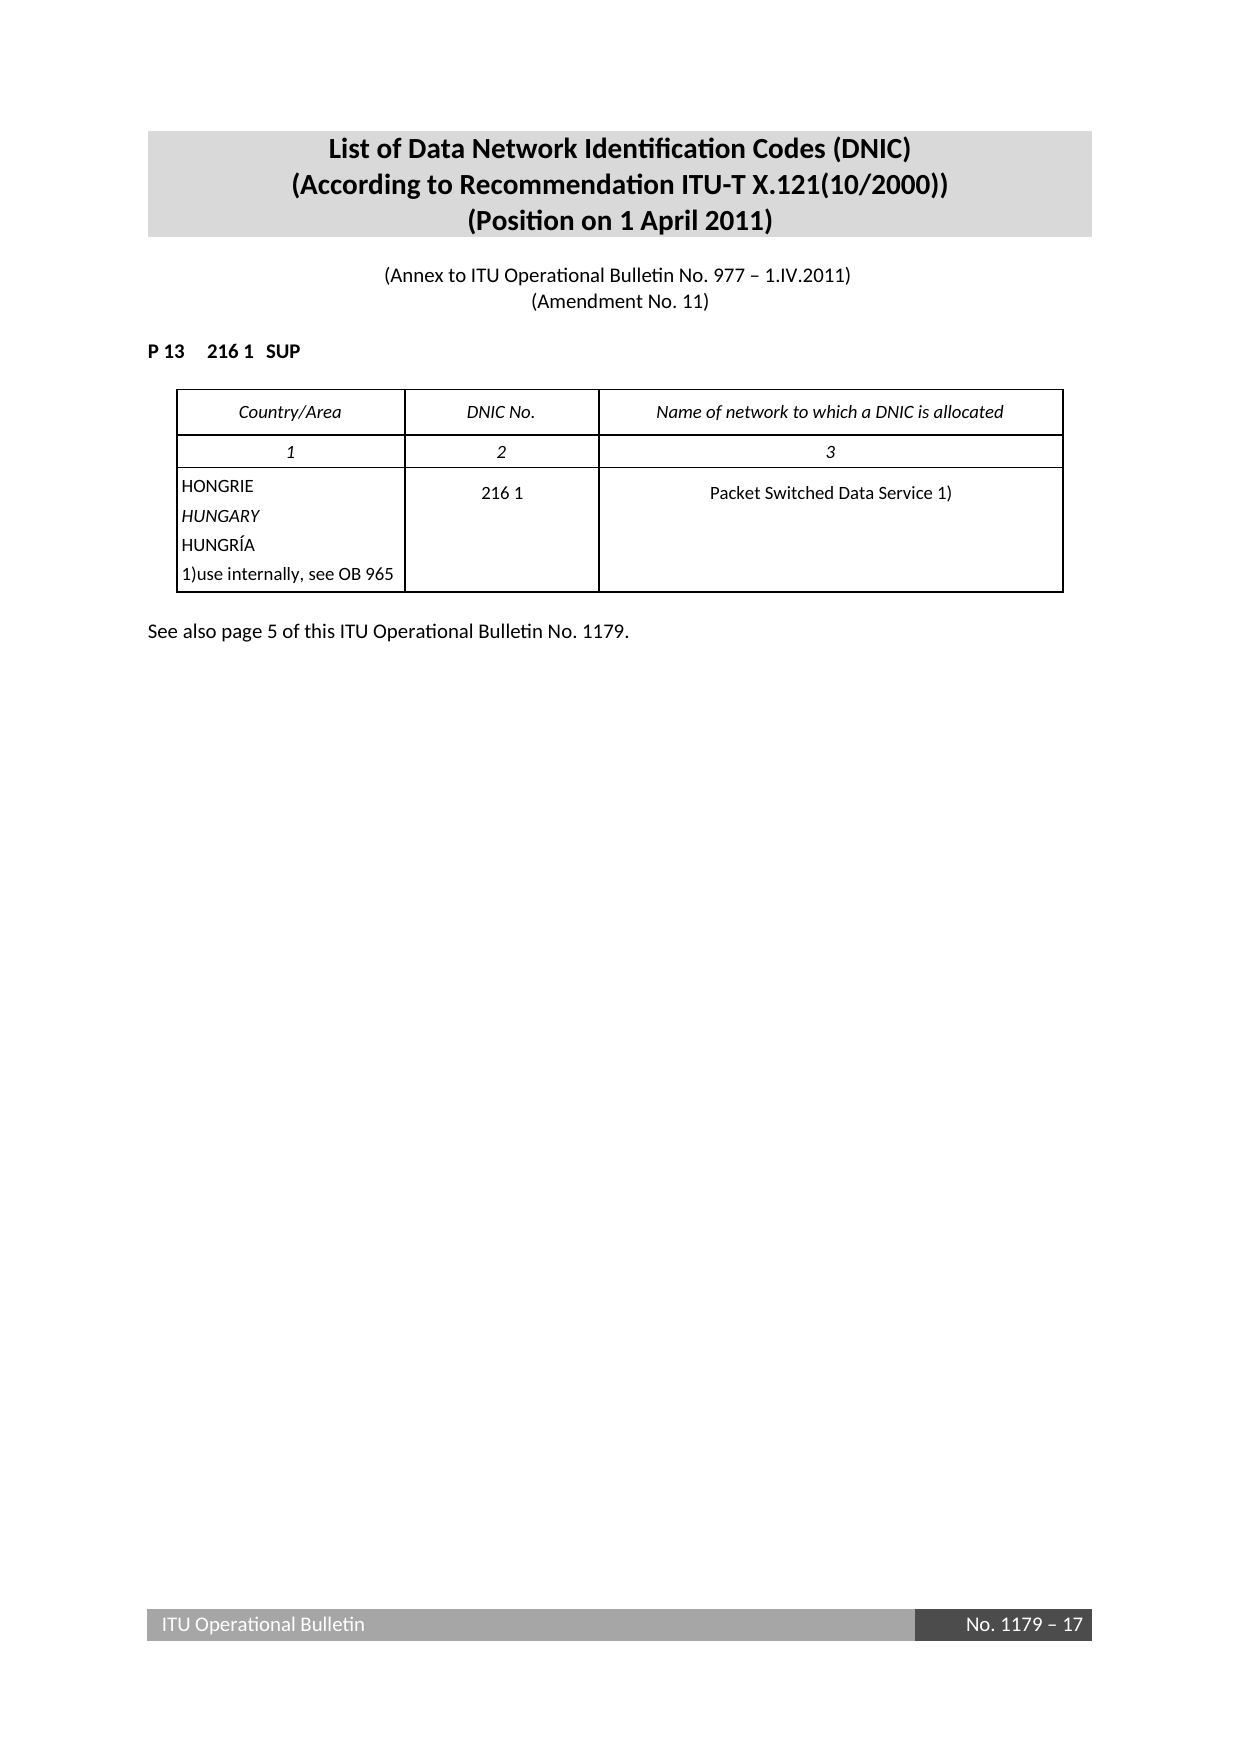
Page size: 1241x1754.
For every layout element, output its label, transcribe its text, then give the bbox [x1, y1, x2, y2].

table_cell HONGRIE HUNGARY HUNGRÍA 1)use internally, see OB 965 [178, 468, 404, 591]
table_cell Packet Switched Data Service 1) [600, 468, 1062, 591]
text See also page 5 of this ITU Operational Bulletin No. 1179. [148, 618, 1092, 643]
text P 13 216 1 SUP [148, 338, 1092, 364]
table_header Country/Area [178, 390, 404, 434]
subtitle List of Data Network Identification Codes (DNIC) (According to Recommendation ITU-T X.121(10/2000)) (Position on 1 April 2011) [148, 131, 1092, 237]
table_cell 1 [178, 436, 404, 467]
table_header Name of network to which a DNIC is allocated [600, 390, 1062, 434]
table_cell 3 [600, 436, 1062, 467]
table_header DNIC No. [406, 390, 598, 434]
table_cell 216 1 [406, 468, 598, 591]
text (Annex to ITU Operational Bulletin No. 977 – 1.IV.2011) (Amendment No. 11) [148, 262, 1092, 313]
table_cell 2 [406, 436, 598, 467]
